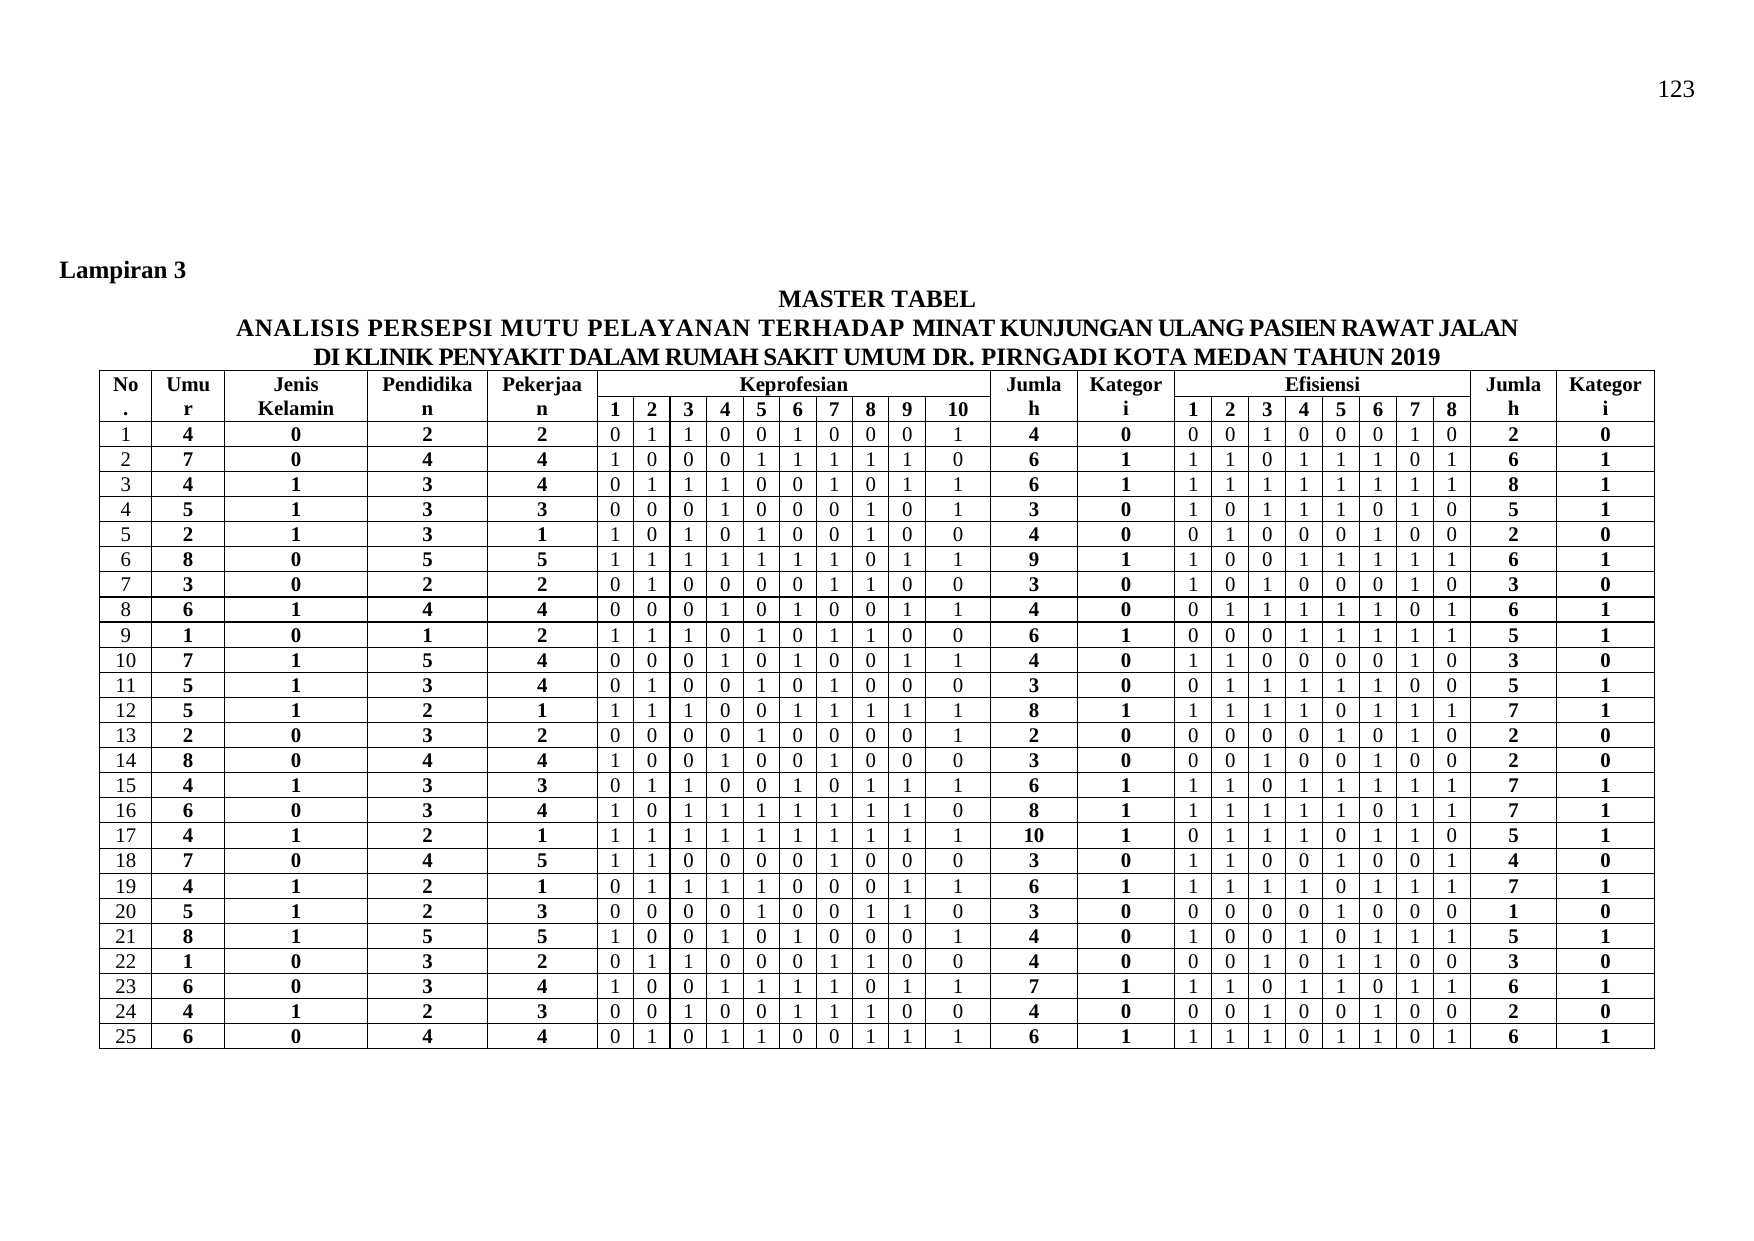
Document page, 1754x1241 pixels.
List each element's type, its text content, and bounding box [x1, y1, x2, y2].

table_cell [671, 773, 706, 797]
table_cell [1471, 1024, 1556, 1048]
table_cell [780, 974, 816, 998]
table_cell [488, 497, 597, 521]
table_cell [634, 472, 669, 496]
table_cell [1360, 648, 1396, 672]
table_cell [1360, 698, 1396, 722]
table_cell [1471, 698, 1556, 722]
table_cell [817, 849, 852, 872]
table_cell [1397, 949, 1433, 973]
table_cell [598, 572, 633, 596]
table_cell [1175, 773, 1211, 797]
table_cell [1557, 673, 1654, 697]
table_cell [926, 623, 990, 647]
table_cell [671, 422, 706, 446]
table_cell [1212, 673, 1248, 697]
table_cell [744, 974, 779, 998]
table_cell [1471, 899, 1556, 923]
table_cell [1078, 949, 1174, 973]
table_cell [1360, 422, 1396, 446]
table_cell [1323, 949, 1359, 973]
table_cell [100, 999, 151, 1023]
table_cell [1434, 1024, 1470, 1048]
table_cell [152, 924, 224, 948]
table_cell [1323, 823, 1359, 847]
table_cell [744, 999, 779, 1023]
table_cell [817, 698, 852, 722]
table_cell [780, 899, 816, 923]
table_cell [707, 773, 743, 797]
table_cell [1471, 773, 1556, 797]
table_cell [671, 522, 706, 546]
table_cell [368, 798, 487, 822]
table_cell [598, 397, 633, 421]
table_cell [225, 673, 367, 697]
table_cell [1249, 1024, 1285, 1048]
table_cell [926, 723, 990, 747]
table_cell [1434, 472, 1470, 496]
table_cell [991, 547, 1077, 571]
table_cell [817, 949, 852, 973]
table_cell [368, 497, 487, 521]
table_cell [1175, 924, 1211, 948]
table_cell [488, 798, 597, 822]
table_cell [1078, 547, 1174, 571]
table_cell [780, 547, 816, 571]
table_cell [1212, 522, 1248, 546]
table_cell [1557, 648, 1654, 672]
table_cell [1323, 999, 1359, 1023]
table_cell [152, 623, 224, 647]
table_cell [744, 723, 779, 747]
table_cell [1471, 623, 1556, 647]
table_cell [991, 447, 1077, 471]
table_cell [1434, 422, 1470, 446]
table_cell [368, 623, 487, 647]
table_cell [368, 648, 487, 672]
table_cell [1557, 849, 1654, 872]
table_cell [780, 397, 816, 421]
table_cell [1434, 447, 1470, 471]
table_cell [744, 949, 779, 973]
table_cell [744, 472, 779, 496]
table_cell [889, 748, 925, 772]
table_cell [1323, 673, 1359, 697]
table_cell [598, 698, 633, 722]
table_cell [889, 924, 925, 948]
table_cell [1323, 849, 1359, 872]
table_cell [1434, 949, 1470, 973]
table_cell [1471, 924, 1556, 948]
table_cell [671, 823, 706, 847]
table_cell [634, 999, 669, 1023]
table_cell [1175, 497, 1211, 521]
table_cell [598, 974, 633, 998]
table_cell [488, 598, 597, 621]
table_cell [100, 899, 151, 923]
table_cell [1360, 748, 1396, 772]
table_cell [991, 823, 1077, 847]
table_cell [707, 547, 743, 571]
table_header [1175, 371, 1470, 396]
text ANALISIS PERSEPSI MUTU PELAYANAN TERHADAP MINAT KUNJUNGAN ULANG PASIEN RAWAT JALAN [59, 313, 1695, 342]
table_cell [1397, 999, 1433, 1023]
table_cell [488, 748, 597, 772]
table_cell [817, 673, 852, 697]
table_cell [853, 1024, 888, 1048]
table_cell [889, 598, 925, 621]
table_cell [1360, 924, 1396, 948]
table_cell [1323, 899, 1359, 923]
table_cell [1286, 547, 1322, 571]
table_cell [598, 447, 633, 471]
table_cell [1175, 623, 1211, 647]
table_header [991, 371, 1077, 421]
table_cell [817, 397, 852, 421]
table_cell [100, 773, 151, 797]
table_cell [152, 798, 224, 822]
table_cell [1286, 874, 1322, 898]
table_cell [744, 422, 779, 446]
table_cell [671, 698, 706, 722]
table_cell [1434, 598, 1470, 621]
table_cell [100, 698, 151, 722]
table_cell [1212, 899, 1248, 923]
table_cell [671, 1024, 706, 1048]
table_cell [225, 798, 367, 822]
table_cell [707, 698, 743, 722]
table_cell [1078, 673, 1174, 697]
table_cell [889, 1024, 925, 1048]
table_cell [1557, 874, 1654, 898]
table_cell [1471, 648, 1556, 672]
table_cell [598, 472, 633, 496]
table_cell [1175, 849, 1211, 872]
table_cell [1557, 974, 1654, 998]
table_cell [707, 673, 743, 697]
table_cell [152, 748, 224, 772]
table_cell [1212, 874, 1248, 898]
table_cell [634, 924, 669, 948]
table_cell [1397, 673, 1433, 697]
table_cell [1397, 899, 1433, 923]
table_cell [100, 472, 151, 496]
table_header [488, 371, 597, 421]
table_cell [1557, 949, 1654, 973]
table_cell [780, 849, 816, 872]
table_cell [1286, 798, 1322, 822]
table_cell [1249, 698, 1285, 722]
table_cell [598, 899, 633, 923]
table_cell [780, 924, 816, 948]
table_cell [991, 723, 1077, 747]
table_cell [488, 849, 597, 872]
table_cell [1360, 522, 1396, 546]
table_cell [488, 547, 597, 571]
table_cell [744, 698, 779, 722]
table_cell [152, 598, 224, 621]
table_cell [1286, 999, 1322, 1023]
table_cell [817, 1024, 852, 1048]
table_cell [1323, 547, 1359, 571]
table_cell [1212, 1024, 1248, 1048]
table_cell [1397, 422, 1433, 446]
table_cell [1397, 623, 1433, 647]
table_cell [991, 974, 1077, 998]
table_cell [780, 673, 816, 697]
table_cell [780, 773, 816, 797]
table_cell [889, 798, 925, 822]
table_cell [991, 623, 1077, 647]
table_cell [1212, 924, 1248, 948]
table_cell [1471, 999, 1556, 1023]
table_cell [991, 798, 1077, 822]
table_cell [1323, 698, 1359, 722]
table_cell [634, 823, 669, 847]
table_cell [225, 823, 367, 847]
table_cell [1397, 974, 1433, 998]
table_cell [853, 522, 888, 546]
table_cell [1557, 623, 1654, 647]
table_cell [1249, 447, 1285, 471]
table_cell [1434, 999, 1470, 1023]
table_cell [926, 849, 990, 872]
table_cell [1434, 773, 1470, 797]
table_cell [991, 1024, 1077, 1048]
text DI KLINIK PENYAKIT DALAM RUMAH SAKIT UMUM DR. PIRNGADI KOTA MEDAN TAHUN 2019 [59, 342, 1695, 370]
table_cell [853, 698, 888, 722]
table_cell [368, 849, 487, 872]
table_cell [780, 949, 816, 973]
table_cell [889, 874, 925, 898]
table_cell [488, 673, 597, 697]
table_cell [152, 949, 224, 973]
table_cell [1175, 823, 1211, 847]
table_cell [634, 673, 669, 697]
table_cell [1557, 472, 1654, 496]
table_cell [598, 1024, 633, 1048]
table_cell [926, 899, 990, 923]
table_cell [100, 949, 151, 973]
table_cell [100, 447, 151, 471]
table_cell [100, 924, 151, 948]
text Lampiran 3 [59, 255, 1695, 284]
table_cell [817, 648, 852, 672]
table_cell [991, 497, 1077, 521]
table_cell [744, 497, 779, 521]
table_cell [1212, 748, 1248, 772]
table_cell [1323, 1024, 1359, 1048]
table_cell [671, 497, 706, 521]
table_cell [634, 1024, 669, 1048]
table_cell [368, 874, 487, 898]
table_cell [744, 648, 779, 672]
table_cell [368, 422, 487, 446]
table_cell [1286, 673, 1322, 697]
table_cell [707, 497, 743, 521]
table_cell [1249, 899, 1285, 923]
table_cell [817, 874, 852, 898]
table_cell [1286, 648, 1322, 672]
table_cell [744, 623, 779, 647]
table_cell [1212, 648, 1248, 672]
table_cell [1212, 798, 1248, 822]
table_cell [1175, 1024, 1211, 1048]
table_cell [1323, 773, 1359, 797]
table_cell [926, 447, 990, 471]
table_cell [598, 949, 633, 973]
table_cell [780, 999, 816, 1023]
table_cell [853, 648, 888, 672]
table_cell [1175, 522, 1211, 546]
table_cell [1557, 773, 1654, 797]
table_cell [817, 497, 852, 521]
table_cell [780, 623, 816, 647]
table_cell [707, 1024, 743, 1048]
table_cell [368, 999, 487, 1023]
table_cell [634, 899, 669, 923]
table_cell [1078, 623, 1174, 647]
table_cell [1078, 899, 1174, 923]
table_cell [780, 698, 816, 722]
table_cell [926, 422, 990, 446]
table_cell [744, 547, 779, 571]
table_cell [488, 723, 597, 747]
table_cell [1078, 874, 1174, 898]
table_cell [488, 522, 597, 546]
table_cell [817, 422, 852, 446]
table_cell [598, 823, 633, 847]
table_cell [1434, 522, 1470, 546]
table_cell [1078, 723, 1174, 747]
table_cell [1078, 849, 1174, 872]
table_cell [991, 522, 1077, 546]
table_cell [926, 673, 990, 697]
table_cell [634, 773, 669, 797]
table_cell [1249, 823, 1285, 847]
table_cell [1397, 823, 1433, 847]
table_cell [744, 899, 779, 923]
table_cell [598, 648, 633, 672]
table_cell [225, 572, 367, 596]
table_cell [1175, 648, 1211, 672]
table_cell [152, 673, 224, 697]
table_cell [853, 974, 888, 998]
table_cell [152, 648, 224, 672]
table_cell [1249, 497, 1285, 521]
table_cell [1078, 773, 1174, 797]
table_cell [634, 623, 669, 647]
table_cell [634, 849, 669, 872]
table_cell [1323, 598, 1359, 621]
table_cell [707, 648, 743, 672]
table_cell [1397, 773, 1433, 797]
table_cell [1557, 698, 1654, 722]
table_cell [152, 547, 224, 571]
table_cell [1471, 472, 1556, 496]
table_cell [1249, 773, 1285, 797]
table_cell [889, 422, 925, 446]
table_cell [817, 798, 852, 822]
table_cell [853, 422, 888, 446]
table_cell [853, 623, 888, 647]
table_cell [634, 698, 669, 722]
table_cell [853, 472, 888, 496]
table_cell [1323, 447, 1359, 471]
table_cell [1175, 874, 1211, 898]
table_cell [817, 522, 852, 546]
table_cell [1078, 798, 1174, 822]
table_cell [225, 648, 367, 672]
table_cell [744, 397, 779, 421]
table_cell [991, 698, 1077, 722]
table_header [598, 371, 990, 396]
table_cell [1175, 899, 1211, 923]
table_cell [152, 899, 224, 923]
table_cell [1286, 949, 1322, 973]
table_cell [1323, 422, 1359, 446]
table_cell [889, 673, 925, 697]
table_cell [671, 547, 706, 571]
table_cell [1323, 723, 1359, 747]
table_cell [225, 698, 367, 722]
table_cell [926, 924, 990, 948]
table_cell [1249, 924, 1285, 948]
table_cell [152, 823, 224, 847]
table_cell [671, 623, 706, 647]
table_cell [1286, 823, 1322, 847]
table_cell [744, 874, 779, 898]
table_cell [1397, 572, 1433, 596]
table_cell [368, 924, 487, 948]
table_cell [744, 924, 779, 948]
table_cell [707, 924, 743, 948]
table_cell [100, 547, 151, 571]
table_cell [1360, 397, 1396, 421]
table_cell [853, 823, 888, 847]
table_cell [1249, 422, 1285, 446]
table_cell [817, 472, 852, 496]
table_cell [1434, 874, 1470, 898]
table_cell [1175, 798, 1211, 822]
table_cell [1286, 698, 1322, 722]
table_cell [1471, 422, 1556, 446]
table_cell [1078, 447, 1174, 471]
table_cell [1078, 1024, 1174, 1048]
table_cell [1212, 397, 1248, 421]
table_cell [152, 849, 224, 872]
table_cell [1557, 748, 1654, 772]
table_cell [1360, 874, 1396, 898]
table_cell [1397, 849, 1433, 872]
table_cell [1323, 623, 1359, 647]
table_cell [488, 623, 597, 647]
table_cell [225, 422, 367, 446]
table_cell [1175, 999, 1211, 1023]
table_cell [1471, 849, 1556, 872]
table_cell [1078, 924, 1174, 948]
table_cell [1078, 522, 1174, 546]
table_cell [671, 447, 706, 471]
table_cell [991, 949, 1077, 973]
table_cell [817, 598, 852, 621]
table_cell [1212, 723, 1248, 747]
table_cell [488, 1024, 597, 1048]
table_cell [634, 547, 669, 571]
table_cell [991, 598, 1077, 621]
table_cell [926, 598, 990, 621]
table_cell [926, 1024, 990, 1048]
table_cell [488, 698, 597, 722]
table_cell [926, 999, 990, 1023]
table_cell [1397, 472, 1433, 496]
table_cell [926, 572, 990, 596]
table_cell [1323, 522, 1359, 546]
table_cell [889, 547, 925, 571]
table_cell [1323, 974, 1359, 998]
text MASTER TABEL [59, 284, 1695, 313]
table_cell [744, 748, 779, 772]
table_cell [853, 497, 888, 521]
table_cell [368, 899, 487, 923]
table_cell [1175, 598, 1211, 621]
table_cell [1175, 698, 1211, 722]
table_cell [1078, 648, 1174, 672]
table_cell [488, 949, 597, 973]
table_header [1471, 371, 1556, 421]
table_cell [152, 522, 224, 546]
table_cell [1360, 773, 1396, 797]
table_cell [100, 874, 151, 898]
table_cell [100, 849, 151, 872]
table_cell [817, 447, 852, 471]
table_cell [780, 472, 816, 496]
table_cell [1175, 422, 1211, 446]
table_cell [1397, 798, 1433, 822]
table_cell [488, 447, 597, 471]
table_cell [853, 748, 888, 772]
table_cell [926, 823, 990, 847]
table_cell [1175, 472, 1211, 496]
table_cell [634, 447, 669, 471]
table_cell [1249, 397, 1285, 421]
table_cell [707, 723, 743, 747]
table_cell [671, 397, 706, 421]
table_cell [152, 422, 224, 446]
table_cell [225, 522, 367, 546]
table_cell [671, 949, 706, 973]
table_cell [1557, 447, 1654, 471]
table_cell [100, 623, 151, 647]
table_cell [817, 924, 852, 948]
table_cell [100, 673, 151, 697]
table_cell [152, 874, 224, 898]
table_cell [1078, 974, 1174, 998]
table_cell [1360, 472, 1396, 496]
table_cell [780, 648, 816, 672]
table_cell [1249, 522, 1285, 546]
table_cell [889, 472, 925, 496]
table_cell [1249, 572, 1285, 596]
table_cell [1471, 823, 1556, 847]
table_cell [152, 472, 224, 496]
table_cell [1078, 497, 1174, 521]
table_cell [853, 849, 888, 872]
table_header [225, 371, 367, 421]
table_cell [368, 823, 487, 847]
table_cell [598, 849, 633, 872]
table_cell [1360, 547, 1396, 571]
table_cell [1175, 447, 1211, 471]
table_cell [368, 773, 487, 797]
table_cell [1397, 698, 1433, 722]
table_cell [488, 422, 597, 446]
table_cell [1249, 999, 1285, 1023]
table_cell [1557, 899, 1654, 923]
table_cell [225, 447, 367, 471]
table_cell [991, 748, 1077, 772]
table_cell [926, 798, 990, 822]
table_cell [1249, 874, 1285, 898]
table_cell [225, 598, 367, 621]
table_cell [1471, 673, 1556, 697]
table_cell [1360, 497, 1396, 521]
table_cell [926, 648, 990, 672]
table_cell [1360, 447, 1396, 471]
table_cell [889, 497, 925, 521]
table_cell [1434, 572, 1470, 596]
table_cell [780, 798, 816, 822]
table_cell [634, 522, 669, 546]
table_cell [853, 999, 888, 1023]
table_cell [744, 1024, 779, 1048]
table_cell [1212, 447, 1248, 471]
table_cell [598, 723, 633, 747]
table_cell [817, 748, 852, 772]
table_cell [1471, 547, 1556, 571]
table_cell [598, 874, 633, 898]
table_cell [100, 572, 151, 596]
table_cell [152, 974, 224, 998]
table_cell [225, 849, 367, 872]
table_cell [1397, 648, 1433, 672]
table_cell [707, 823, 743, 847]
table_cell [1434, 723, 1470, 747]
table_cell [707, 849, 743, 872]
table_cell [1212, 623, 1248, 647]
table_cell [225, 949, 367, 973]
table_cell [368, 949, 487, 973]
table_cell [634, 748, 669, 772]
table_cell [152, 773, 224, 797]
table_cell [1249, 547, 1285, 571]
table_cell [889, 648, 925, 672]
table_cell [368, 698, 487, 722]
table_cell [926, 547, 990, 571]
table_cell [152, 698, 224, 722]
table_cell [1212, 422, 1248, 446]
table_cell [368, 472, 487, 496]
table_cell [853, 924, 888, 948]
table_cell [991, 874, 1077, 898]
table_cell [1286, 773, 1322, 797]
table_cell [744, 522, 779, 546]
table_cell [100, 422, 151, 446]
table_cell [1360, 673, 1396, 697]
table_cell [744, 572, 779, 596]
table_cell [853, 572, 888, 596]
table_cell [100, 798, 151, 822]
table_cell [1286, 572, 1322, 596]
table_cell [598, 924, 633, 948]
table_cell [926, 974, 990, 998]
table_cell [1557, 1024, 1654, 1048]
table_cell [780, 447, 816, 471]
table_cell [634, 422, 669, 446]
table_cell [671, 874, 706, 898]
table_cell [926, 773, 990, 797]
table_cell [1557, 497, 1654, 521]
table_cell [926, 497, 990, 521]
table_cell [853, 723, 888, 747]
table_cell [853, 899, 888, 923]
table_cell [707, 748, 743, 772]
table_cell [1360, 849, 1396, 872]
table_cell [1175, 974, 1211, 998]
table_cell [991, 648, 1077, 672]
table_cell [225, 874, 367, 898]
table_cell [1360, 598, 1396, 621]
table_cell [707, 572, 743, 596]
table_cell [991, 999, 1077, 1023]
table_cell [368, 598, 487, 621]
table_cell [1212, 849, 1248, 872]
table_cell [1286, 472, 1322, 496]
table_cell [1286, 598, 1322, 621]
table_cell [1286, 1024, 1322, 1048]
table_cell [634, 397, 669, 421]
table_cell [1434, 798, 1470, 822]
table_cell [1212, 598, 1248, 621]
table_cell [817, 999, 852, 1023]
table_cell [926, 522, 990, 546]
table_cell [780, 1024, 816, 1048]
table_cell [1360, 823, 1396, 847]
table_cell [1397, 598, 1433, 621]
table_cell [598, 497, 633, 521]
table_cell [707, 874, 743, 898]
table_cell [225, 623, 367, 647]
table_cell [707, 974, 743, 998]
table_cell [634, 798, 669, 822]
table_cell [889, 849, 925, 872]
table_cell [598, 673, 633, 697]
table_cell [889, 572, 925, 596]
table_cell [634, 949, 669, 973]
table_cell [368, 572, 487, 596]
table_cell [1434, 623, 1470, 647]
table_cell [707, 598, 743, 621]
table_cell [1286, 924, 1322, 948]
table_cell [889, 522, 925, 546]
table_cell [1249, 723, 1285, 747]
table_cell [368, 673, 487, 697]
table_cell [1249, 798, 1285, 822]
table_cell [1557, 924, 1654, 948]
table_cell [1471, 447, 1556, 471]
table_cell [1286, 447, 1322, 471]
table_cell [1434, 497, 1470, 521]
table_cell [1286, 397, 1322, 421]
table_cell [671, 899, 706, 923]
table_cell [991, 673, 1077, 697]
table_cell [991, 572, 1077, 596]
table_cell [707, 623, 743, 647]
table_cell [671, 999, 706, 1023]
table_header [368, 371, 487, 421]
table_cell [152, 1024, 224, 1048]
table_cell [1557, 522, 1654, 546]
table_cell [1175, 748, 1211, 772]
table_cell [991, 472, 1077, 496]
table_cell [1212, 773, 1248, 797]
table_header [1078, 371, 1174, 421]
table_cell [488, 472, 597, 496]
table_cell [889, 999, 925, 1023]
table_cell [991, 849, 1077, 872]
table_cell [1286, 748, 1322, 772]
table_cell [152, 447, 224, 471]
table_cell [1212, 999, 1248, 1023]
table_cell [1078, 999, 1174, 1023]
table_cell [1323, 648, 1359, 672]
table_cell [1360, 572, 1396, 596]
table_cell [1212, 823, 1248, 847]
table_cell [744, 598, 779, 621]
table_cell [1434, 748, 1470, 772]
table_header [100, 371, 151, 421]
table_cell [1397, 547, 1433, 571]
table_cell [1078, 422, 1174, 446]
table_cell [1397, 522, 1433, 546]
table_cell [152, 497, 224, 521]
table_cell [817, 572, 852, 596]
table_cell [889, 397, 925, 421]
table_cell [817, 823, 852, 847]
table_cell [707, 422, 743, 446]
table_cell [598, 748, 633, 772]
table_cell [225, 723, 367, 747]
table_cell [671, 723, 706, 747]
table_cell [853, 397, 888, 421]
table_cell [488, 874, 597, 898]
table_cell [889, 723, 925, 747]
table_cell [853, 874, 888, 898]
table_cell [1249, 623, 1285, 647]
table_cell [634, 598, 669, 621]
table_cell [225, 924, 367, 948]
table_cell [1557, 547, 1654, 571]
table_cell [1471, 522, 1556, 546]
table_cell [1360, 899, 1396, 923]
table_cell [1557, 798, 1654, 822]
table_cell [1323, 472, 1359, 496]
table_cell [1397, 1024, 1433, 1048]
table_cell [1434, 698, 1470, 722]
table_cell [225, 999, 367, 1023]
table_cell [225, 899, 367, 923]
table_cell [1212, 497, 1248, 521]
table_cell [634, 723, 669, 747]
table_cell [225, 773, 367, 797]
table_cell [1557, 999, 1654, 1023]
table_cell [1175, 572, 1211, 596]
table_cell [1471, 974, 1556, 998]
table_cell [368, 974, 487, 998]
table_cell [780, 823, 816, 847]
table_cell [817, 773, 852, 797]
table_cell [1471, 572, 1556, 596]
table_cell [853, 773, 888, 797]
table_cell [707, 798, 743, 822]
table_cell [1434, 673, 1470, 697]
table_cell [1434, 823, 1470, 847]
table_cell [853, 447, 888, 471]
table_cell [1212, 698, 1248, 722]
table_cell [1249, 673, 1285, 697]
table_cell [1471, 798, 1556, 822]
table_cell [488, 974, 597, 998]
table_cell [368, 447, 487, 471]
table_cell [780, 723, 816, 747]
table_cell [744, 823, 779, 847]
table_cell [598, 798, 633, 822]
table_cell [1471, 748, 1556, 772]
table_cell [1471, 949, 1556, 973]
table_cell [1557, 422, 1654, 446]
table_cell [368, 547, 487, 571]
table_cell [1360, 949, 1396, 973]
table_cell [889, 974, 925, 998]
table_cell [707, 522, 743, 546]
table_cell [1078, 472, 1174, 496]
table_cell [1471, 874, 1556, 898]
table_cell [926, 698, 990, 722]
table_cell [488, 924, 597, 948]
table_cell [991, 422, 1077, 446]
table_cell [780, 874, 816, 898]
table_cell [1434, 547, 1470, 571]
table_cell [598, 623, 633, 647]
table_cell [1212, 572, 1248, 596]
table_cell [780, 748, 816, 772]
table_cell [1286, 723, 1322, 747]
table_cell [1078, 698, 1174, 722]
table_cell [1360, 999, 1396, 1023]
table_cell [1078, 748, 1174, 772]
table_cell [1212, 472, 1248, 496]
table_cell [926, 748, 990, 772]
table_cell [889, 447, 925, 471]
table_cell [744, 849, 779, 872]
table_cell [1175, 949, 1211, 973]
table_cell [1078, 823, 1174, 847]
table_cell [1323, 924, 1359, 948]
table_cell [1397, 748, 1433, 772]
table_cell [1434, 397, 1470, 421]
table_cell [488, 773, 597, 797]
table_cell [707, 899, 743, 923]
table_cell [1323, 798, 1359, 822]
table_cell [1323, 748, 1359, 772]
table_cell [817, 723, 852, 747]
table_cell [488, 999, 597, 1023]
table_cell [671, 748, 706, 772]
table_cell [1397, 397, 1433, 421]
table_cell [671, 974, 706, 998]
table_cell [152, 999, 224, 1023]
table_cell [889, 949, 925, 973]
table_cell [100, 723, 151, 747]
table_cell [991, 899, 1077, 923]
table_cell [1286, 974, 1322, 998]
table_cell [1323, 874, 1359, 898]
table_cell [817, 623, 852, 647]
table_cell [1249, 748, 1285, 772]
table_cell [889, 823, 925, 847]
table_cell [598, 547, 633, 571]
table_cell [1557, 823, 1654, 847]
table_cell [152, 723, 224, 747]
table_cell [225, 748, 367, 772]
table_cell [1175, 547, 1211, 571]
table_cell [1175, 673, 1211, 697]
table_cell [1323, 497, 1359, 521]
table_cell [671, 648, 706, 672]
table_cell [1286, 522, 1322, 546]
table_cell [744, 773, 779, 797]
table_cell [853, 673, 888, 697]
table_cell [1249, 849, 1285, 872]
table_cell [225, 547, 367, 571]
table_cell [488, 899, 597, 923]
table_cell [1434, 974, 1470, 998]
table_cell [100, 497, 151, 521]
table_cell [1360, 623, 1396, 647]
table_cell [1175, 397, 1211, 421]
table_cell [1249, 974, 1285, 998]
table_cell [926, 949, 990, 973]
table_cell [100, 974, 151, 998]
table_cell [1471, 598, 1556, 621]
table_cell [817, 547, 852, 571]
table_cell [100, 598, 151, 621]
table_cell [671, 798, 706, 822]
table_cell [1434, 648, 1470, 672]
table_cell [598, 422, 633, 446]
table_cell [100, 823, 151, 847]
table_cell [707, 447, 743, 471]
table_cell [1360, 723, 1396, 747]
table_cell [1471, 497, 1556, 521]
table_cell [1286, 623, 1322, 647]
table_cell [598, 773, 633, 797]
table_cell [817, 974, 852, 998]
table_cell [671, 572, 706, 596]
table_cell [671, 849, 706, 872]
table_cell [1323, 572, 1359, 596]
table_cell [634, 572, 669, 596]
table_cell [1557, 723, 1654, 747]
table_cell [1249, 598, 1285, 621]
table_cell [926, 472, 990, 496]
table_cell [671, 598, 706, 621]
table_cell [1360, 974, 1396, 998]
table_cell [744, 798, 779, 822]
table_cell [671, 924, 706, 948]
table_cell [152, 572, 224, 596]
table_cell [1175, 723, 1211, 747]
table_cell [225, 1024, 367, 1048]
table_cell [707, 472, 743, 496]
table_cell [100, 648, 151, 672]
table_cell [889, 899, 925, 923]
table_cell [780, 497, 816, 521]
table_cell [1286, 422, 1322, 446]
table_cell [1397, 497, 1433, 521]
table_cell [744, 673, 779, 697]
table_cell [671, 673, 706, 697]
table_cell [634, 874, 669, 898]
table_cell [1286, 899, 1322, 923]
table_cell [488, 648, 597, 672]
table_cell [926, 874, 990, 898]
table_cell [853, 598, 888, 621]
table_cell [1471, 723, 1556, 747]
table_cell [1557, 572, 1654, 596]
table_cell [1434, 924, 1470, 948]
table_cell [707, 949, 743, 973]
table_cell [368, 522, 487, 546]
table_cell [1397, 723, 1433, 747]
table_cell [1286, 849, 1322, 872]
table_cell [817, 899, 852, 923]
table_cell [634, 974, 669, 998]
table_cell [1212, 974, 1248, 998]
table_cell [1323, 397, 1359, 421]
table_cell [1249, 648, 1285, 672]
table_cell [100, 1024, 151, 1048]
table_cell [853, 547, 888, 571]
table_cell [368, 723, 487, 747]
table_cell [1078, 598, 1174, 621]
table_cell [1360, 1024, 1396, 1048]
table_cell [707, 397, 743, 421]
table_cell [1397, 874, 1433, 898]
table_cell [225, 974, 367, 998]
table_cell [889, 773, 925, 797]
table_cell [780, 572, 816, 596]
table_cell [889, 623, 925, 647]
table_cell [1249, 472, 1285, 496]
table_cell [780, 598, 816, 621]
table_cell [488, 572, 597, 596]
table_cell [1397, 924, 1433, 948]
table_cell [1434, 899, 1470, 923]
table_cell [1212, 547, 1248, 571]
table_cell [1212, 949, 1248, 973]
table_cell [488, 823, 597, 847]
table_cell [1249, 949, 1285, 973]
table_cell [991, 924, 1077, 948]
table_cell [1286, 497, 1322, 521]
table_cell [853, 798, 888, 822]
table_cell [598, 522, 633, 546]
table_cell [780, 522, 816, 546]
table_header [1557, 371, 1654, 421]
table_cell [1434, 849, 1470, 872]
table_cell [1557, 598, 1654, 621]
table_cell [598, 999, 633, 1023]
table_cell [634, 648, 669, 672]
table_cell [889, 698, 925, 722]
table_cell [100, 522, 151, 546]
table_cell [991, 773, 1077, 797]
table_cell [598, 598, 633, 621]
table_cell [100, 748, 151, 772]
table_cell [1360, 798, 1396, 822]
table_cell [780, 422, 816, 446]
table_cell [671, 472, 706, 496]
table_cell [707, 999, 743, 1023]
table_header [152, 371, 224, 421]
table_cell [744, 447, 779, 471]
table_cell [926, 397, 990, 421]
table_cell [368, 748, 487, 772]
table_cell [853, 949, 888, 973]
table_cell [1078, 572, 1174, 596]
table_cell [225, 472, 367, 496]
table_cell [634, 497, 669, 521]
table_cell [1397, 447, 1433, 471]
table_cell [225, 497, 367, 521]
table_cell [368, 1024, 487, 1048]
